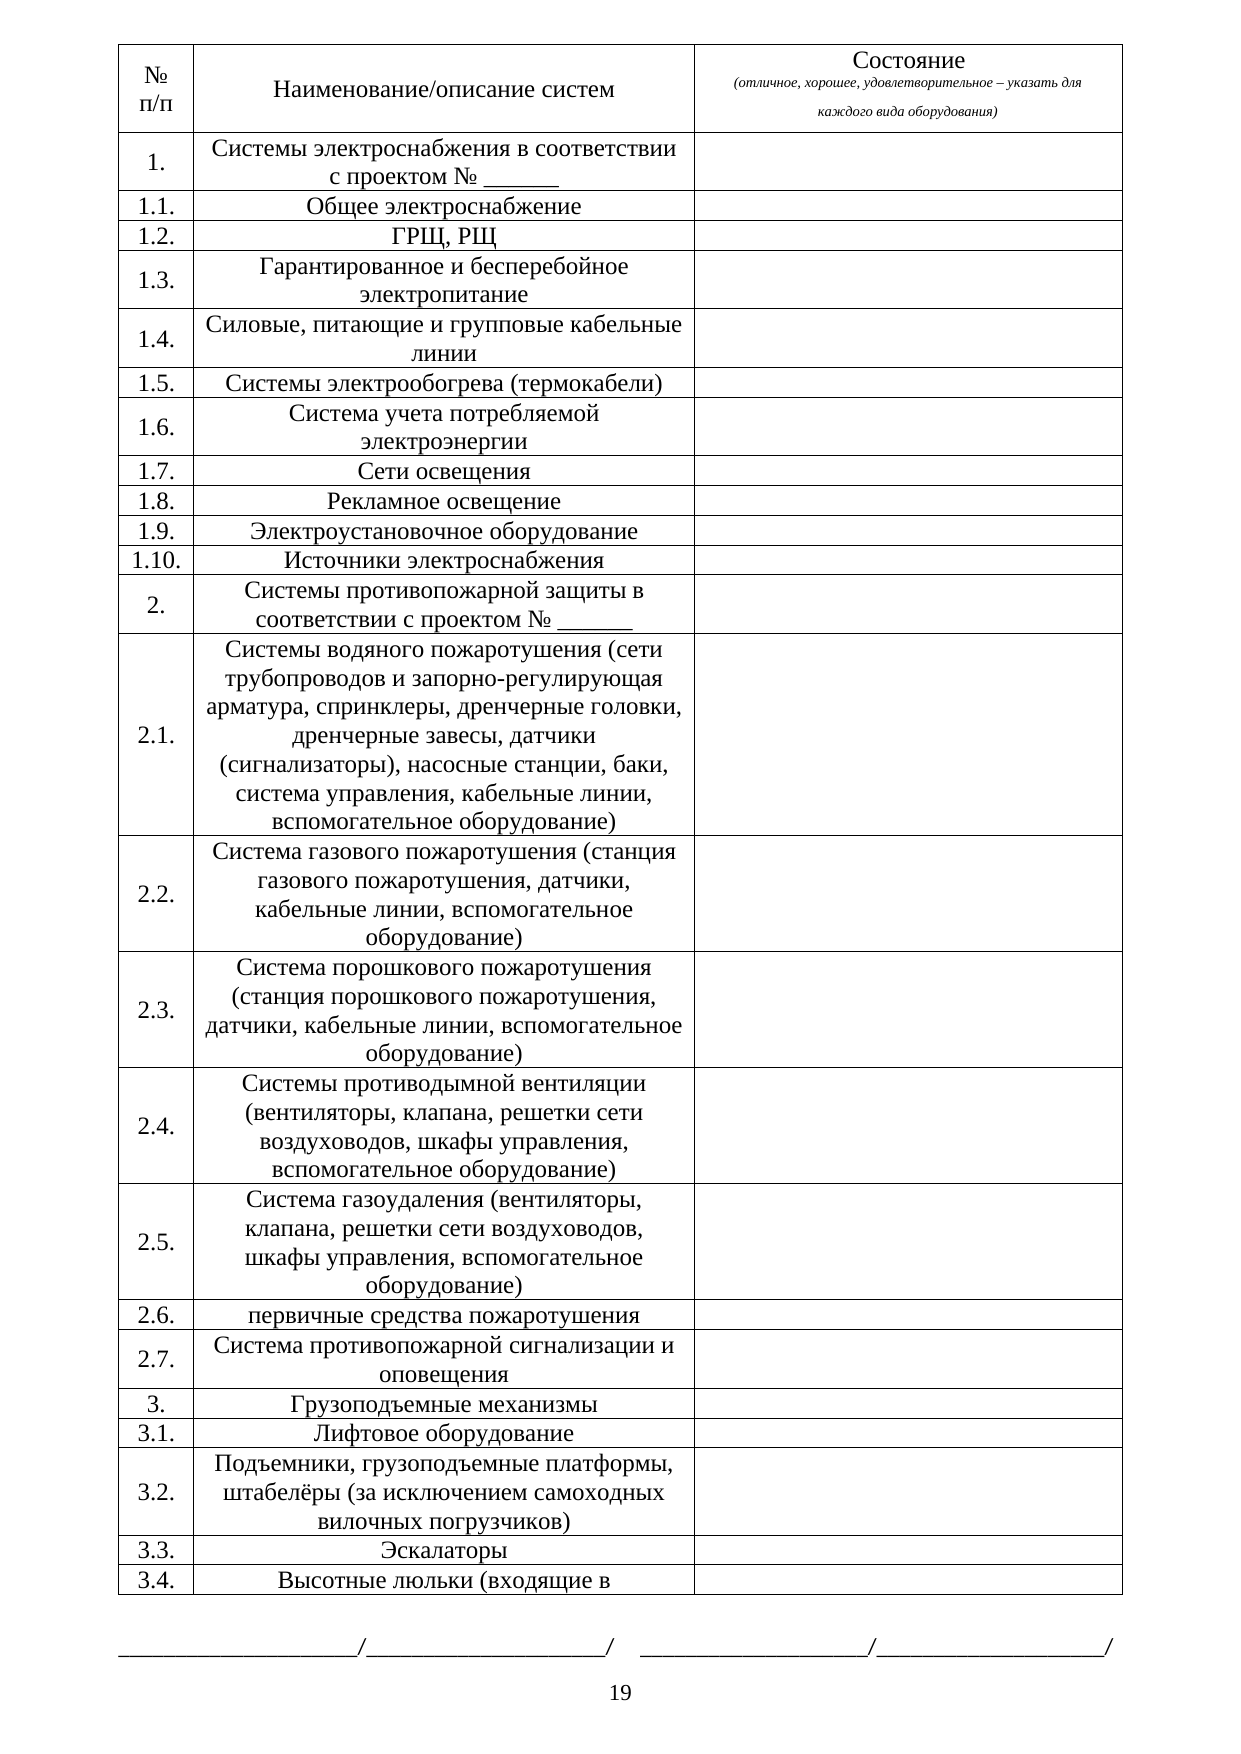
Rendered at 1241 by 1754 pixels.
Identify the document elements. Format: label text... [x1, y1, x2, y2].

table_cell [695, 1448, 1122, 1534]
table_cell Система газоудаления (вентиляторы, клапана, решетки сети воздуховодов, шкафы управления, вспомогательное оборудование) [194, 1184, 694, 1299]
table_cell [695, 1419, 1122, 1447]
table_cell [695, 1300, 1122, 1329]
table_cell 3.1. [119, 1419, 193, 1447]
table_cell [194, 1565, 694, 1594]
table_header № п/п [119, 45, 193, 132]
table_cell [695, 516, 1122, 544]
table_cell 2.1. [119, 634, 193, 835]
table_cell 1.3. [119, 251, 193, 308]
table_cell Силовые, питающие и групповые кабельные линии [194, 309, 694, 367]
table_cell 2.5. [119, 1184, 193, 1299]
table_cell первичные средства пожаротушения [194, 1300, 694, 1329]
table_cell Система учета потребляемой электроэнергии [194, 398, 694, 455]
table_cell Системы противодымной вентиляции (вентиляторы, клапана, решетки сети воздуховодов, шкафы управления, вспомогательное оборудование) [194, 1068, 694, 1183]
table_cell Система порошкового пожаротушения (станция порошкового пожаротушения, датчики, кабельные линии, вспомогательное оборудование) [194, 952, 694, 1067]
table_cell [695, 546, 1122, 574]
table_cell [695, 634, 1122, 835]
table_cell ГРЩ, РЩ [194, 221, 694, 250]
table_cell [695, 575, 1122, 633]
table_cell [695, 486, 1122, 515]
table_cell [695, 133, 1122, 190]
table_cell 1.4. [119, 309, 193, 367]
table_cell [695, 309, 1122, 367]
table_cell 2.2. [119, 836, 193, 951]
table_cell [695, 1184, 1122, 1299]
table_cell 1.2. [119, 221, 193, 250]
table_cell [695, 1330, 1122, 1388]
table_cell [695, 1389, 1122, 1417]
table_cell [695, 398, 1122, 455]
table_cell Системы противопожарной защиты в соответствии с проектом № ______ [194, 575, 694, 633]
table_cell [695, 1536, 1122, 1564]
table_cell 1.9. [119, 516, 193, 544]
table_cell 1.7. [119, 456, 193, 485]
table_cell Источники электроснабжения [194, 546, 694, 574]
table_cell [695, 251, 1122, 308]
table_cell Общее электроснабжение [194, 191, 694, 220]
table_cell 1.1. [119, 191, 193, 220]
table_cell [695, 952, 1122, 1067]
table_cell 3.2. [119, 1448, 193, 1534]
table_cell Системы электроснабжения в соответствии с проектом № ______ [194, 133, 694, 190]
table_cell [695, 191, 1122, 220]
table_cell [695, 1068, 1122, 1183]
table_cell 1.8. [119, 486, 193, 515]
table_cell Электроустановочное оборудование [194, 516, 694, 544]
table_cell 2.4. [119, 1068, 193, 1183]
table_cell 1.6. [119, 398, 193, 455]
table_cell Грузоподъемные механизмы [194, 1389, 694, 1417]
table_cell Системы электрообогрева (термокабели) [194, 368, 694, 397]
table_cell 1.5. [119, 368, 193, 397]
table_cell 1.10. [119, 546, 193, 574]
table_cell 1. [119, 133, 193, 190]
table_cell [695, 221, 1122, 250]
table_cell [695, 368, 1122, 397]
table_cell 2.6. [119, 1300, 193, 1329]
table_cell Сети освещения [194, 456, 694, 485]
table_cell [695, 456, 1122, 485]
table_cell 2.3. [119, 952, 193, 1067]
table_cell Система противопожарной сигнализации и оповещения [194, 1330, 694, 1388]
table_cell 2. [119, 575, 193, 633]
table_cell 2.7. [119, 1330, 193, 1388]
table_cell 3.4. [119, 1565, 193, 1594]
table_header Состояние (отличное, хорошее, удовлетворительное – указать для каждого вида оборудования) [695, 45, 1122, 132]
table_cell Эскалаторы [194, 1536, 694, 1564]
table_cell Лифтовое оборудование [194, 1419, 694, 1447]
table_cell 3. [119, 1389, 193, 1417]
table_cell Подъемники, грузоподъемные платформы, штабелёры (за исключением самоходных вилочных погрузчиков) [194, 1448, 694, 1534]
table_cell Система газового пожаротушения (станция газового пожаротушения, датчики, кабельные линии, вспомогательное оборудование) [194, 836, 694, 951]
table_cell [695, 1565, 1122, 1594]
table_cell [695, 836, 1122, 951]
table_cell Рекламное освещение [194, 486, 694, 515]
table_cell Системы водяного пожаротушения (сети трубопроводов и запорно-регулирующая арматура, спринклеры, дренчерные головки, дренчерные завесы, датчики (сигнализаторы), насосные станции, баки, система управления, кабельные линии, вспомогательное оборудование) [194, 634, 694, 835]
table_cell Гарантированное и бесперебойное электропитание [194, 251, 694, 308]
table_cell 3.3. [119, 1536, 193, 1564]
table_header Наименование/описание систем [194, 45, 694, 132]
